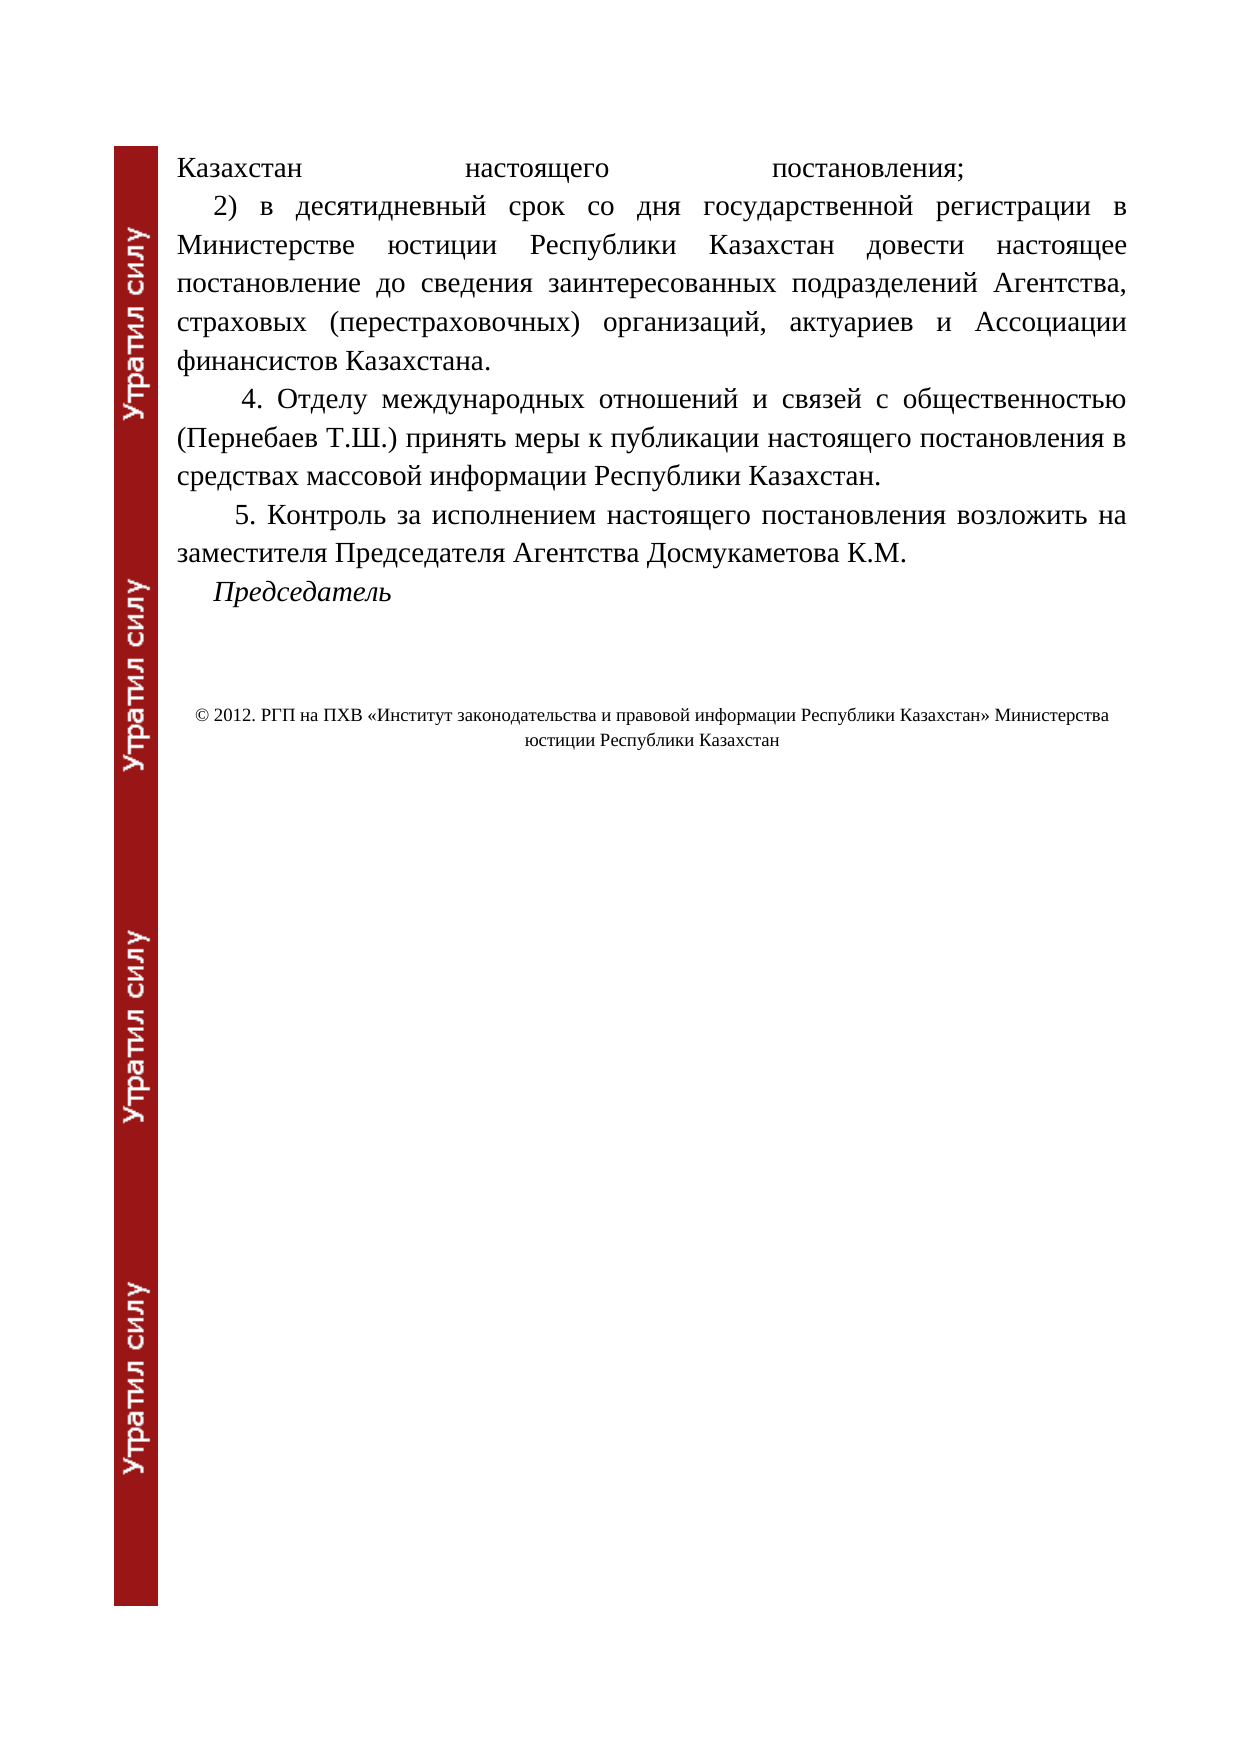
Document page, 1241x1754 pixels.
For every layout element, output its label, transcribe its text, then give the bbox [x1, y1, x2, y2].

picture [114, 492, 158, 497]
text Председатель [112, 574, 1128, 607]
text 4. Отделу международных отношений и связей с общественностью (Пернебаев Т.Ш.) принять меры к публикации настоящего постановления в средствах массовой информации Республики Казахстан. [112, 381, 1128, 492]
picture [114, 569, 158, 574]
picture [114, 376, 158, 381]
picture [114, 751, 158, 1606]
picture [114, 146, 158, 150]
text 5. Контроль за исполнением настоящего постановления возложить на заместителя Председателя Агентства Досмукаметова К.М. [112, 497, 1128, 569]
text © 2012. РГП на ПХВ «Институт законодательства и правовой информации Республики Казахстан» Министерства юстиции Республики Казахстан [112, 704, 1128, 751]
picture [114, 607, 158, 704]
